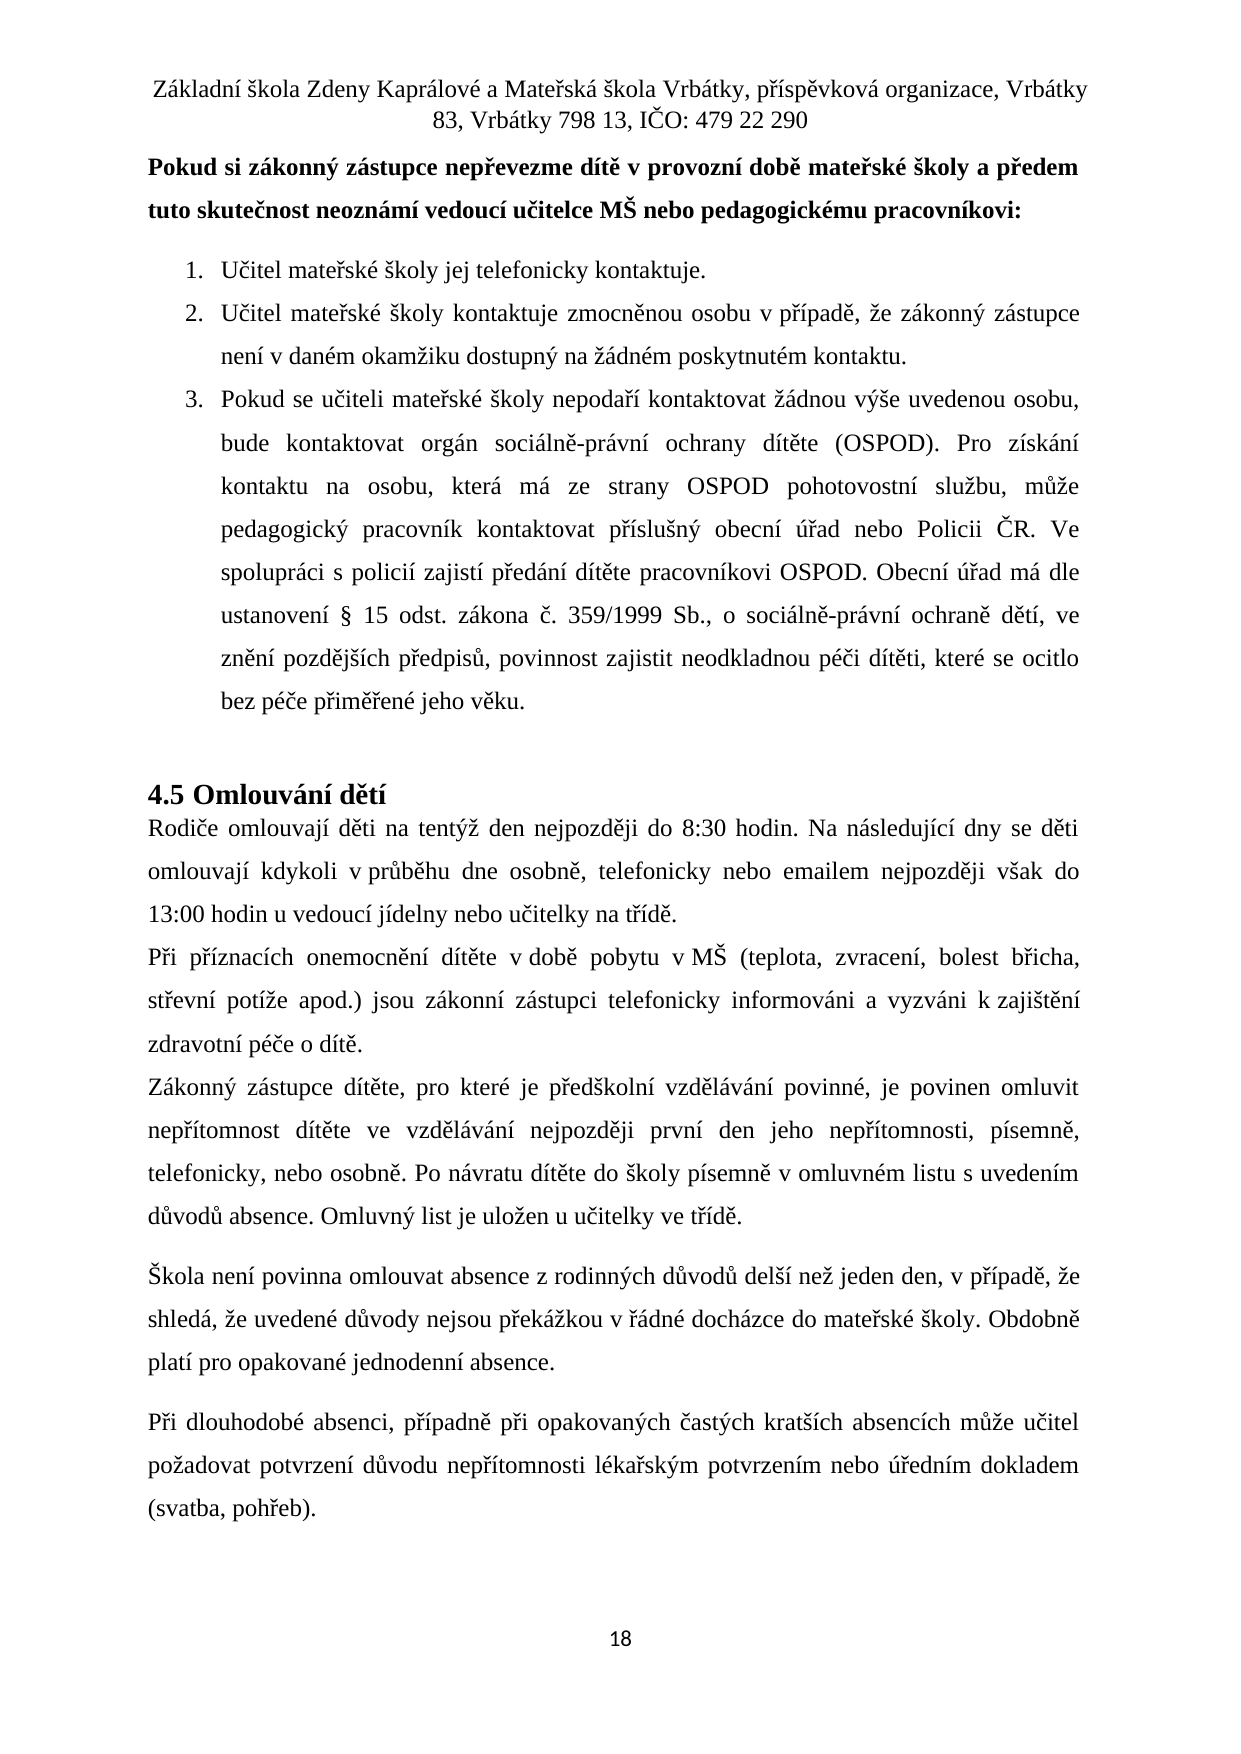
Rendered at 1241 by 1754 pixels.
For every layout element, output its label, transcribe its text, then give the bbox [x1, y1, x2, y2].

text Škola není povinna omlouvat absence z rodinných důvodů delší než jeden den, v případě, že shledá, že uvedené důvody nejsou překážkou v řádné docházce do mateřské školy. Obdobně platí pro opakované jednodenní absence. [148, 1261, 1080, 1376]
text Zákonný zástupce dítěte, pro které je předškolní vzdělávání povinné, je povinen omluvit nepřítomnost dítěte ve vzdělávání nejpozději první den jeho nepřítomnosti, písemně, telefonicky, nebo osobně. Po návratu dítěte do školy písemně v omluvném listu s uvedením důvodů absence. Omluvný list je uložen u učitelky ve třídě. [148, 1072, 1080, 1230]
list Pokud se učiteli mateřské školy nepodaří kontaktovat žádnou výše uvedenou osobu, bude kontaktovat orgán sociálně-právní ochrany dítěte (OSPOD). Pro získání kontaktu na osobu, která má ze strany OSPOD pohotovostní službu, může pedagogický pracovník kontaktovat příslušný obecní úřad nebo Policii ČR. Ve spolupráci s policií zajistí předání dítěte pracovníkovi OSPOD. Obecní úřad má dle ustanovení § 15 odst. zákona č. 359/1999 Sb., o sociálně-právní ochraně dětí, ve znění pozdějších předpisů, povinnost zajistit neodkladnou péči dítěti, které se ocitlo bez péče přiměřené jeho věku. [185, 384, 1080, 715]
text Při dlouhodobé absenci, případně při opakovaných častých kratších absencích může učitel požadovat potvrzení důvodu nepřítomnosti lékařským potvrzením nebo úředním dokladem (svatba, pohřeb). [148, 1407, 1080, 1522]
subtitle Omlouvání dětí [148, 777, 1093, 810]
list Učitel mateřské školy jej telefonicky kontaktuje. [185, 255, 1080, 284]
text Rodiče omlouvají děti na tentýž den nejpozději do 8:30 hodin. Na následující dny se děti omlouvají kdykoli v průběhu dne osobně, telefonicky nebo emailem nejpozději však do 13:00 hodin u vedoucí jídelny nebo učitelky na třídě. [148, 813, 1080, 928]
text Pokud si zákonný zástupce nepřevezme dítě v provozní době mateřské školy a předem tuto skutečnost neoznámí vedoucí učitelce MŠ nebo pedagogickému pracovníkovi: [148, 152, 1080, 224]
list Učitel mateřské školy kontaktuje zmocněnou osobu v případě, že zákonný zástupce není v daném okamžiku dostupný na žádném poskytnutém kontaktu. [185, 298, 1080, 370]
text Při příznacích onemocnění dítěte v době pobytu v MŠ (teplota, zvracení, bolest břicha, střevní potíže apod.) jsou zákonní zástupci telefonicky informováni a vyzváni k zajištění zdravotní péče o dítě. [148, 942, 1080, 1057]
